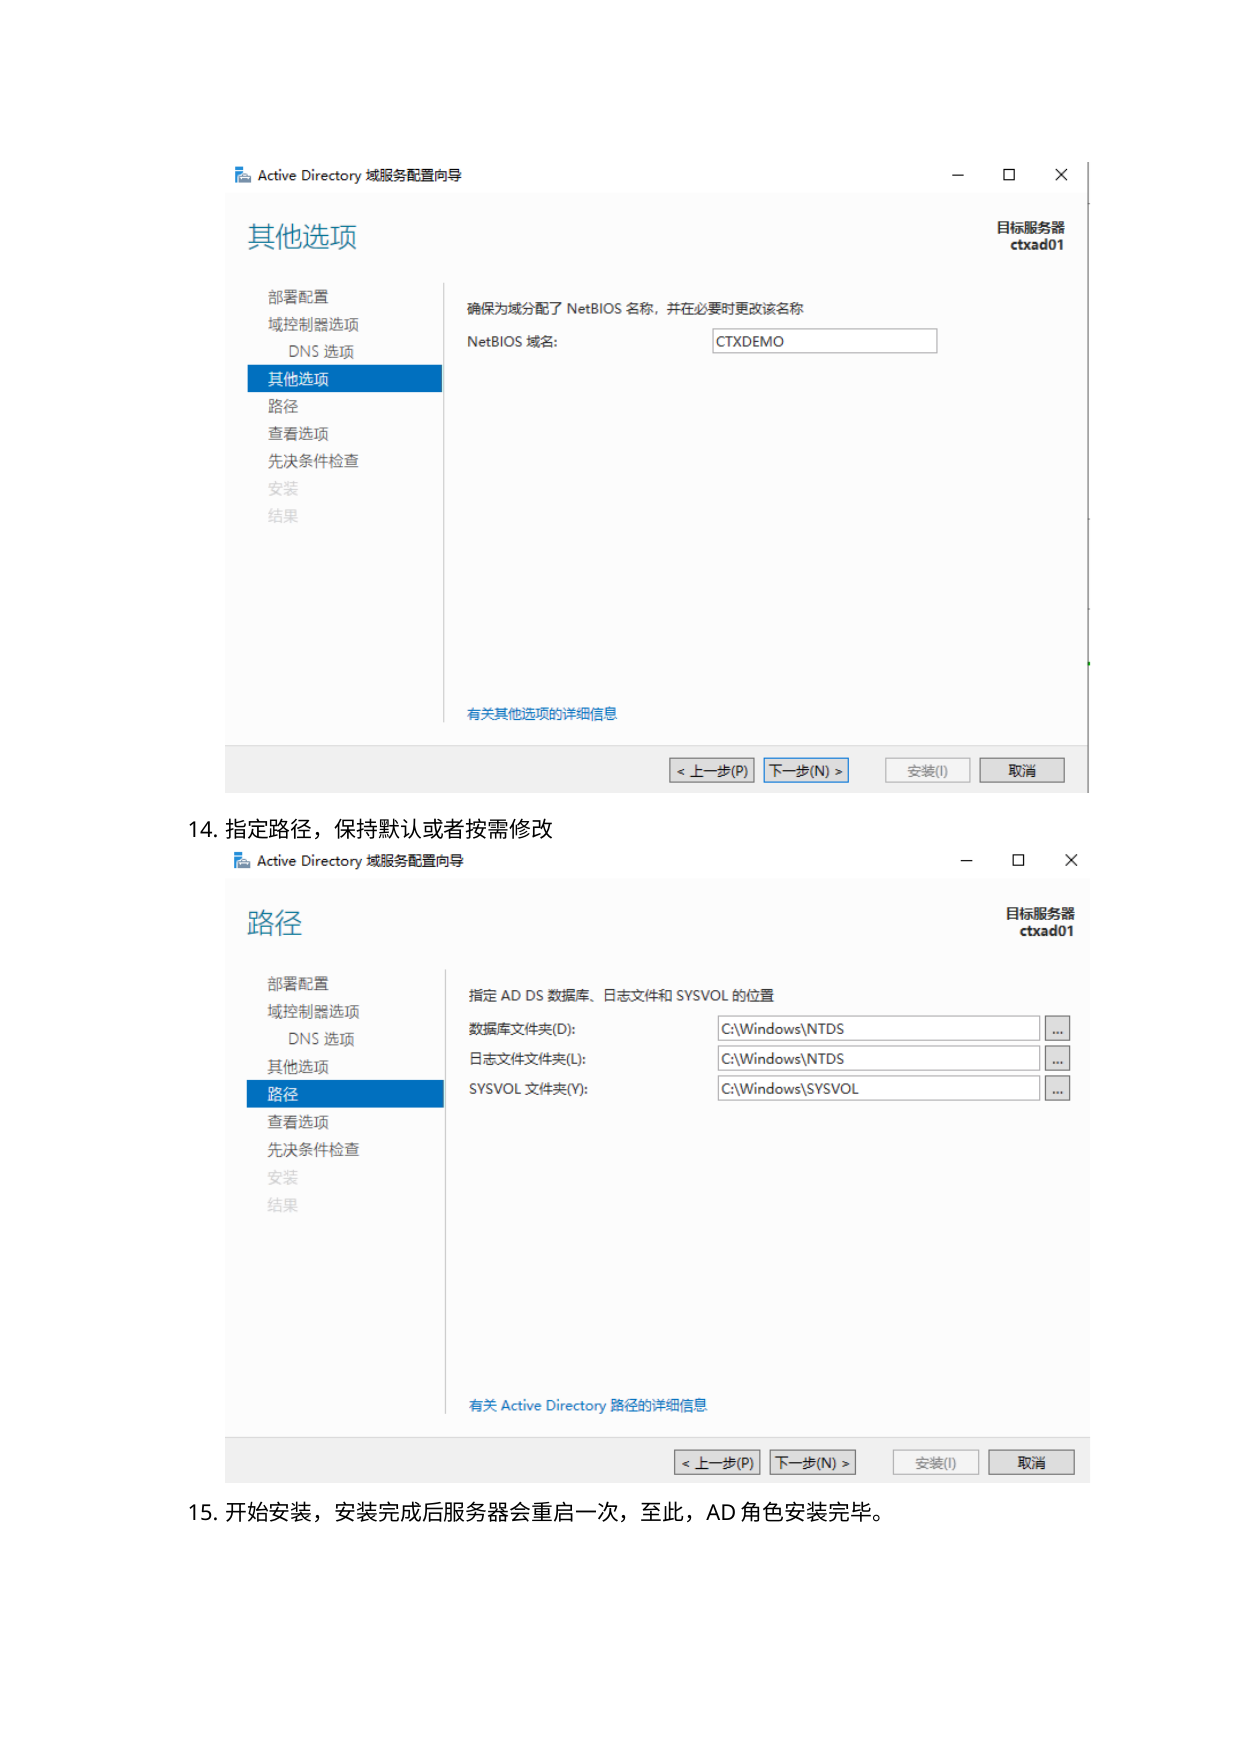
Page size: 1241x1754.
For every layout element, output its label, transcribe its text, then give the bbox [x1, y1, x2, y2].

list 指定路径，保持默认或者按需修改 [187, 812, 1053, 844]
picture [225, 162, 1091, 793]
picture [225, 844, 1091, 1483]
list 开始安装，安装完成后服务器会重启一次，至此，AD角色安装完毕。 [187, 1494, 1053, 1527]
